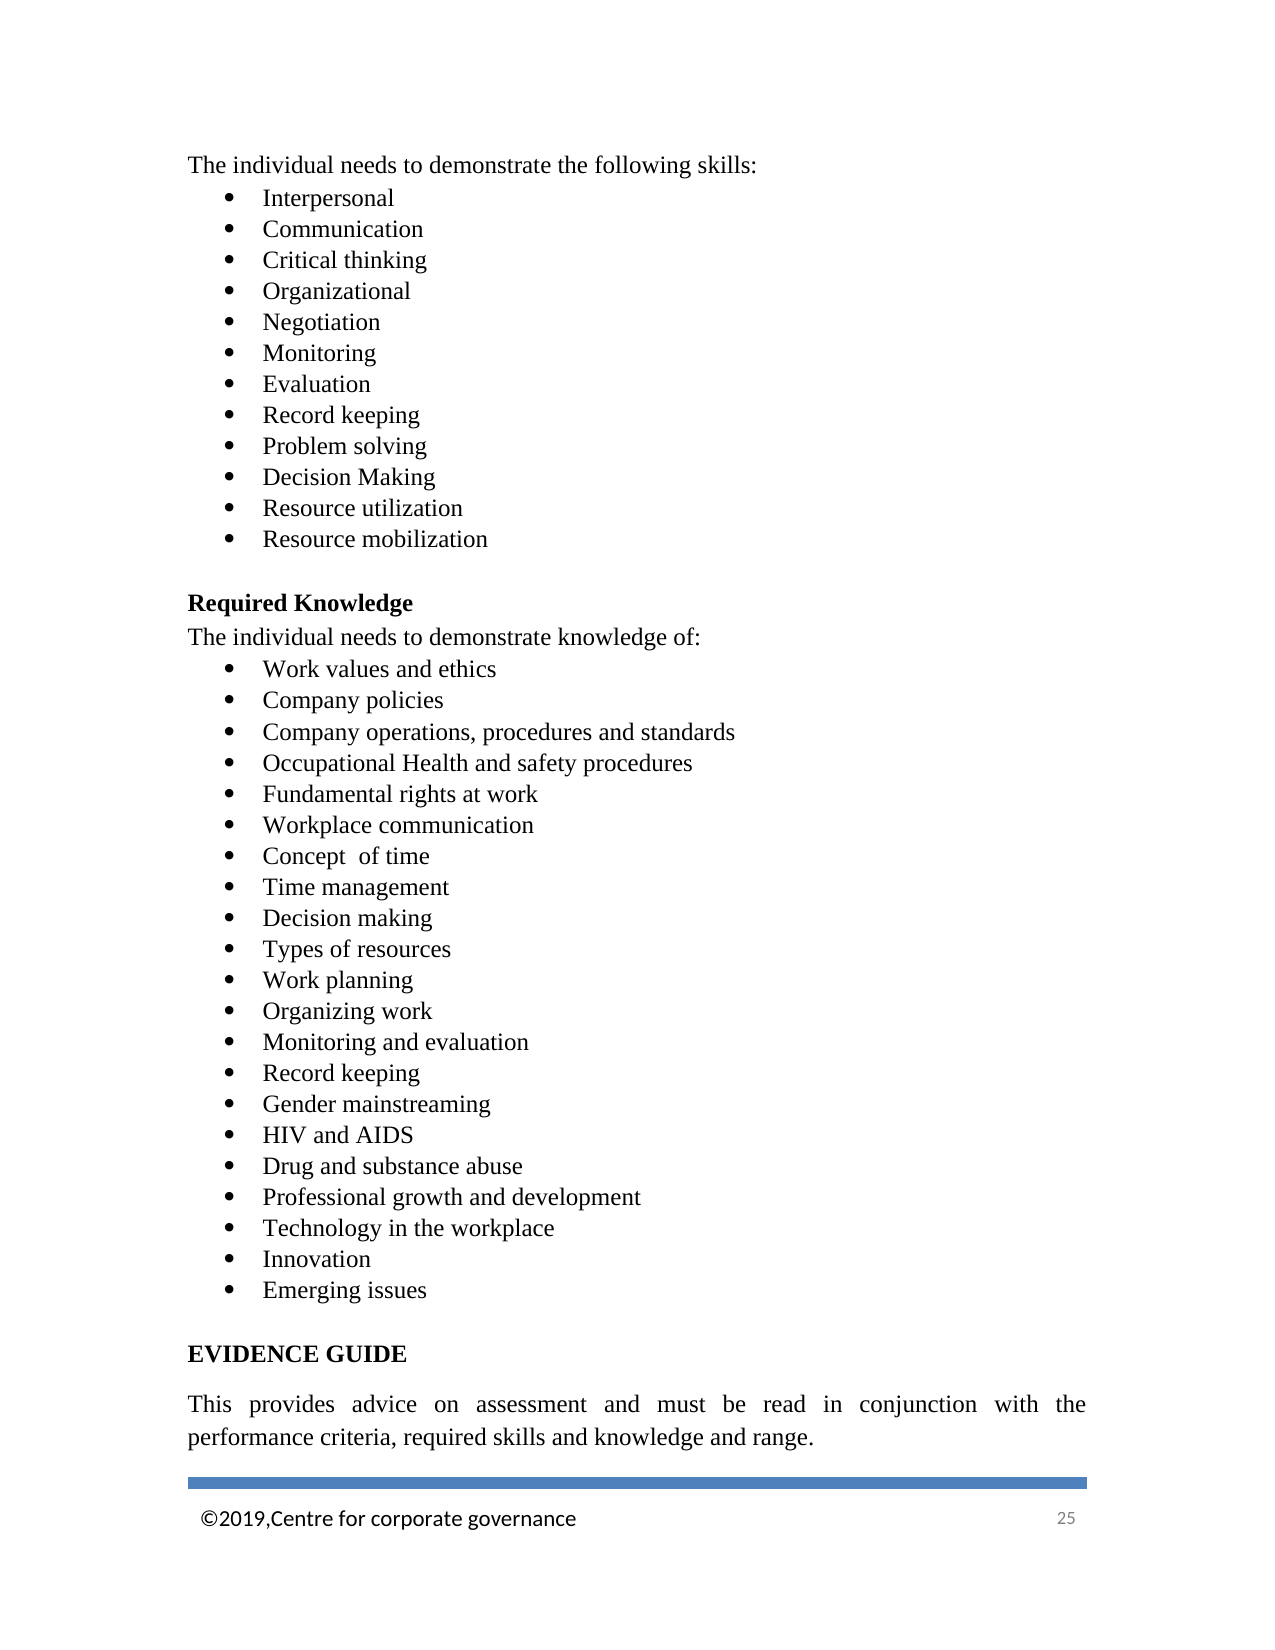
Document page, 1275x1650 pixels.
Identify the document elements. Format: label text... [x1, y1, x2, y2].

list Communication [225, 214, 1087, 243]
list HIV and AIDS [225, 1120, 1087, 1149]
list Work planning [225, 965, 1087, 994]
list Monitoring and evaluation [225, 1027, 1087, 1056]
list Resource mobilization [225, 524, 1087, 553]
list Company operations, procedures and standards [225, 717, 1087, 745]
list Drug and substance abuse [225, 1151, 1087, 1180]
list Emerging issues [225, 1275, 1087, 1304]
list Record keeping [225, 1058, 1087, 1087]
list Innovation [225, 1244, 1087, 1273]
list Monitoring [225, 338, 1087, 367]
list Problem solving [225, 431, 1087, 460]
list Professional growth and development [225, 1182, 1087, 1211]
text The individual needs to demonstrate the following skills: [187, 150, 1087, 179]
list Interpersonal [225, 183, 1087, 212]
list Gender mainstreaming [225, 1089, 1087, 1118]
list Work values and ethics [225, 654, 1087, 683]
list Resource utilization [225, 493, 1087, 522]
list Concept of time [225, 841, 1087, 869]
list Types of resources [225, 934, 1087, 963]
list Evaluation [225, 369, 1087, 398]
list Record keeping [225, 400, 1087, 429]
list Organizing work [225, 996, 1087, 1025]
text Required Knowledge [187, 588, 1087, 617]
list Fundamental rights at work [225, 779, 1087, 807]
list Decision making [225, 903, 1087, 932]
list Company policies [225, 686, 1087, 714]
list Time management [225, 872, 1087, 901]
list Workplace communication [225, 810, 1087, 838]
list Technology in the workplace [225, 1213, 1087, 1242]
text EVIDENCE GUIDE [187, 1339, 1087, 1368]
list Negotiation [225, 307, 1087, 336]
list Occupational Health and safety procedures [225, 748, 1087, 776]
text The individual needs to demonstrate knowledge of: [187, 622, 1087, 650]
text This provides advice on assessment and must be read in conjunction with the performance criteria, required skills and knowledge and range. [187, 1389, 1087, 1451]
list Decision Making [225, 462, 1087, 491]
list Organizational [225, 276, 1087, 305]
list Critical thinking [225, 245, 1087, 274]
